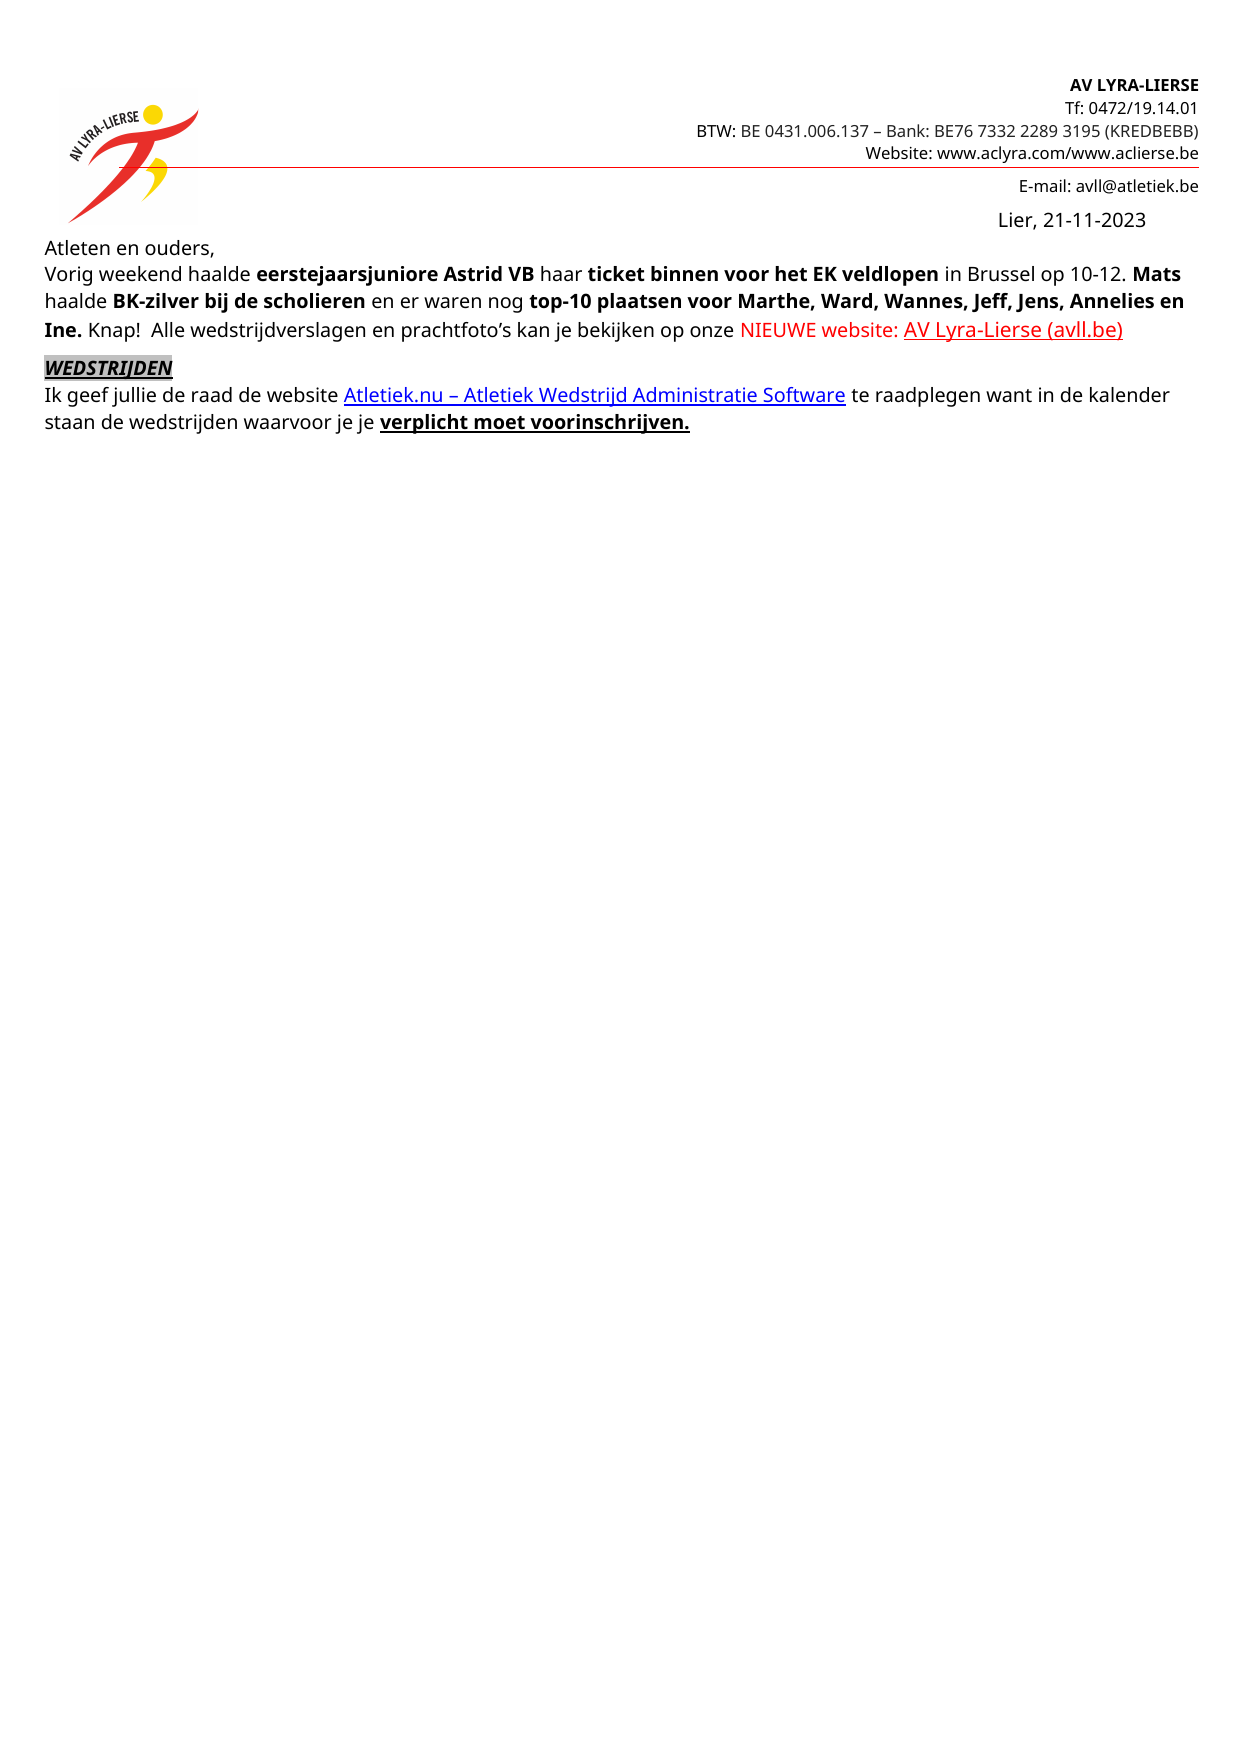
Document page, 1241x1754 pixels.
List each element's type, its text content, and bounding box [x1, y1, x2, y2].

text WEDSTRIJDEN [44, 354, 1214, 381]
text Atleten en ouders, [44, 234, 1240, 261]
picture [59, 88, 199, 225]
text Vorig weekend haalde eerstejaarsjuniore Astrid VB haar ticket binnen voor het EK veldlopen in Brussel op 10-12. Mats haalde BK-zilver bij de scholieren en er waren nog top-10 plaatsen voor Marthe, Ward, Wannes, Jeff, Jens, Annelies en Ine. Knap! Alle wedstrijdverslagen en prachtfoto’s kan je bekijken op onze NIEUWE website: AV Lyra-Lierse (avll.be) [44, 261, 1196, 343]
text Ik geef jullie de raad de website Atletiek.nu – Atletiek Wedstrijd Administratie Software te raadplegen want in de kalender staan de wedstrijden waarvoor je je verplicht moet voorinschrijven. [44, 381, 1181, 435]
text Lier, 21-11-2023 [794, 207, 1240, 234]
